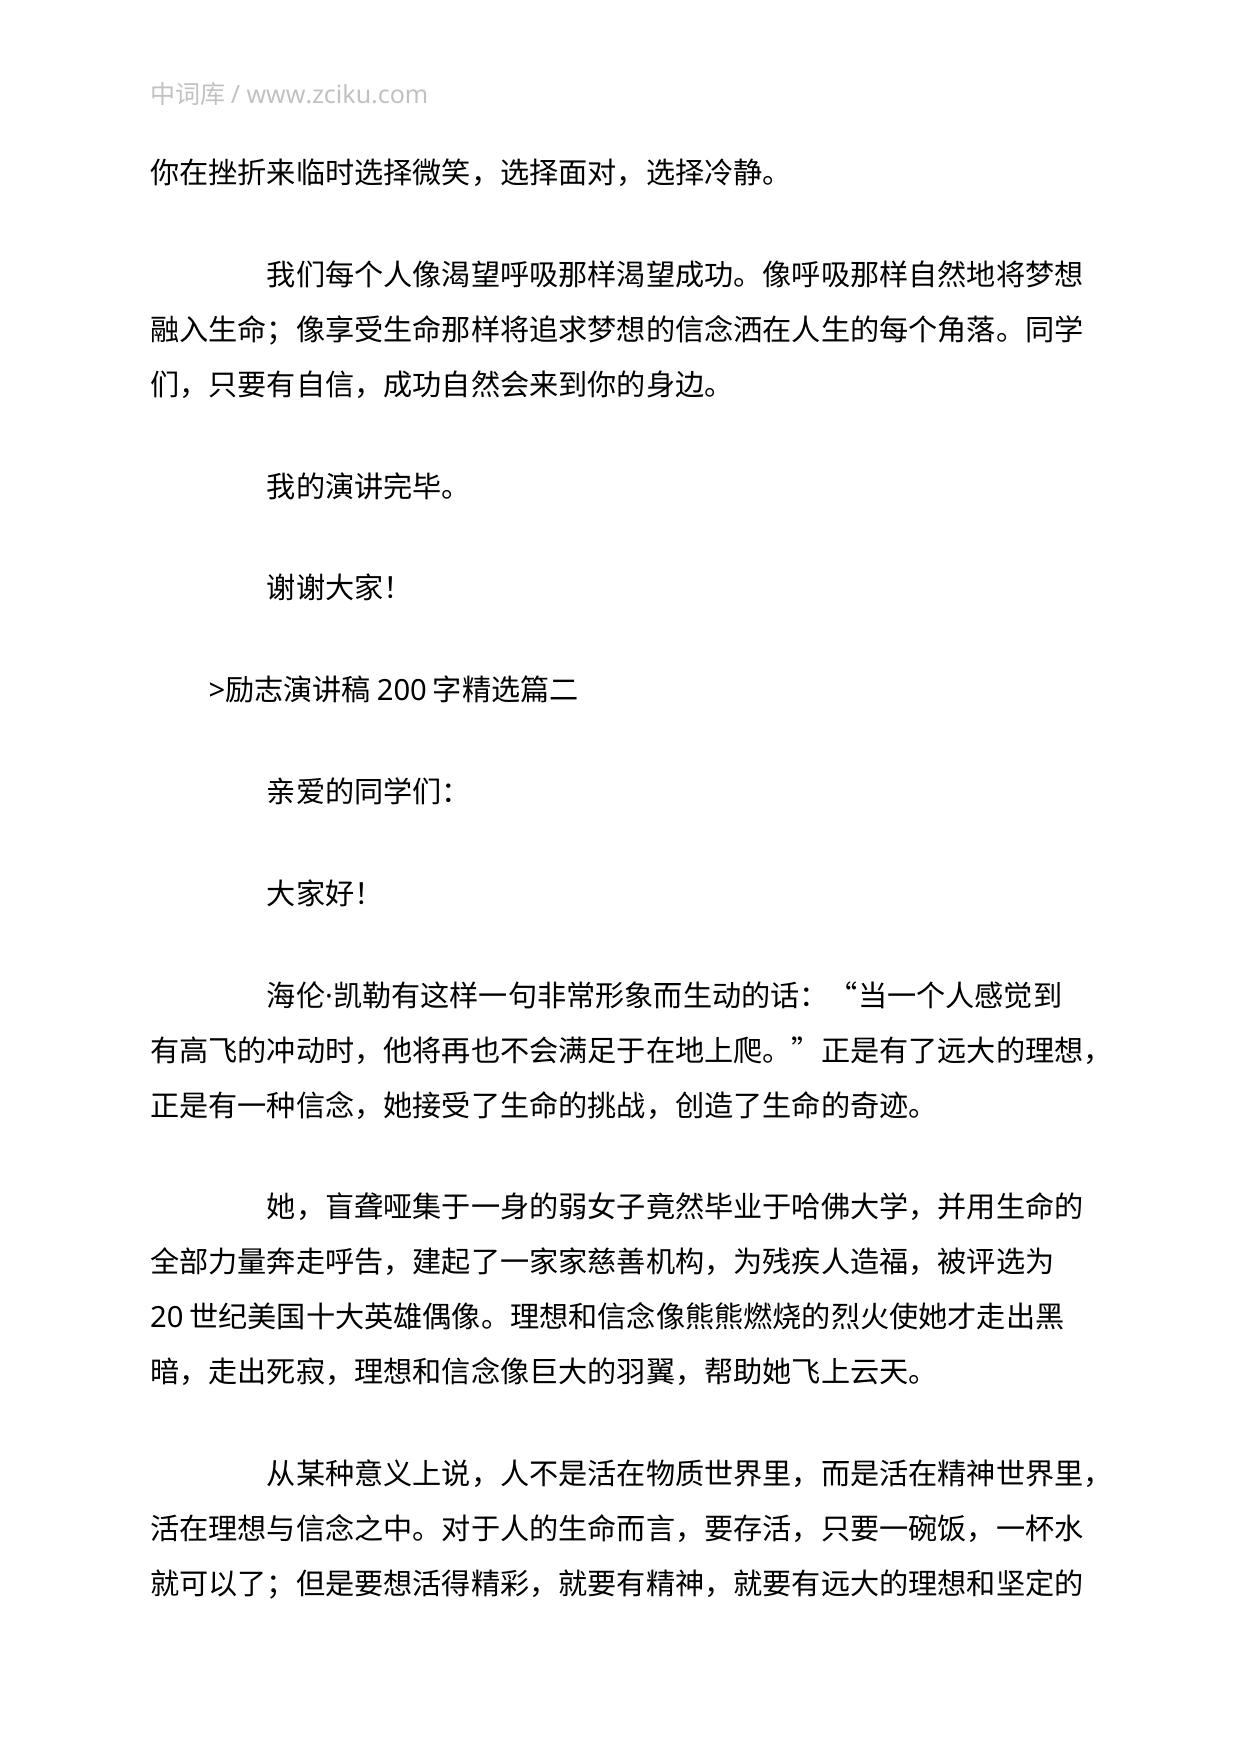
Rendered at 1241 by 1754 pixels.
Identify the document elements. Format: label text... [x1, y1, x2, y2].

text 我的演讲完毕。 [150, 463, 1090, 506]
text 谢谢大家！ [150, 565, 1090, 607]
text 她，盲聋哑集于一身的弱女子竟然毕业于哈佛大学，并用生命的全部力量奔走呼告，建起了一家家慈善机构，为残疾人造福，被评选为20世纪美国十大英雄偶像。理想和信念像熊熊燃烧的烈火使她才走出黑暗，走出死寂，理想和信念像巨大的羽翼，帮助她飞上云天。 [150, 1184, 1090, 1391]
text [150, 1451, 1090, 1603]
text 海伦·凯勒有这样一句非常形象而生动的话：“当一个人感觉到有高飞的冲动时，他将再也不会满足于在地上爬。”正是有了远大的理想，正是有一种信念，她接受了生命的挑战，创造了生命的奇迹。 [150, 972, 1090, 1124]
text >励志演讲稿200字精选篇二 [150, 667, 1090, 709]
text 亲爱的同学们： [150, 769, 1090, 811]
text 我们每个人像渴望呼吸那样渴望成功。像呼吸那样自然地将梦想融入生命；像享受生命那样将追求梦想的信念洒在人生的每个角落。同学们，只要有自信，成功自然会来到你的身边。 [150, 252, 1090, 404]
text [150, 150, 1090, 192]
text 大家好！ [150, 871, 1090, 913]
